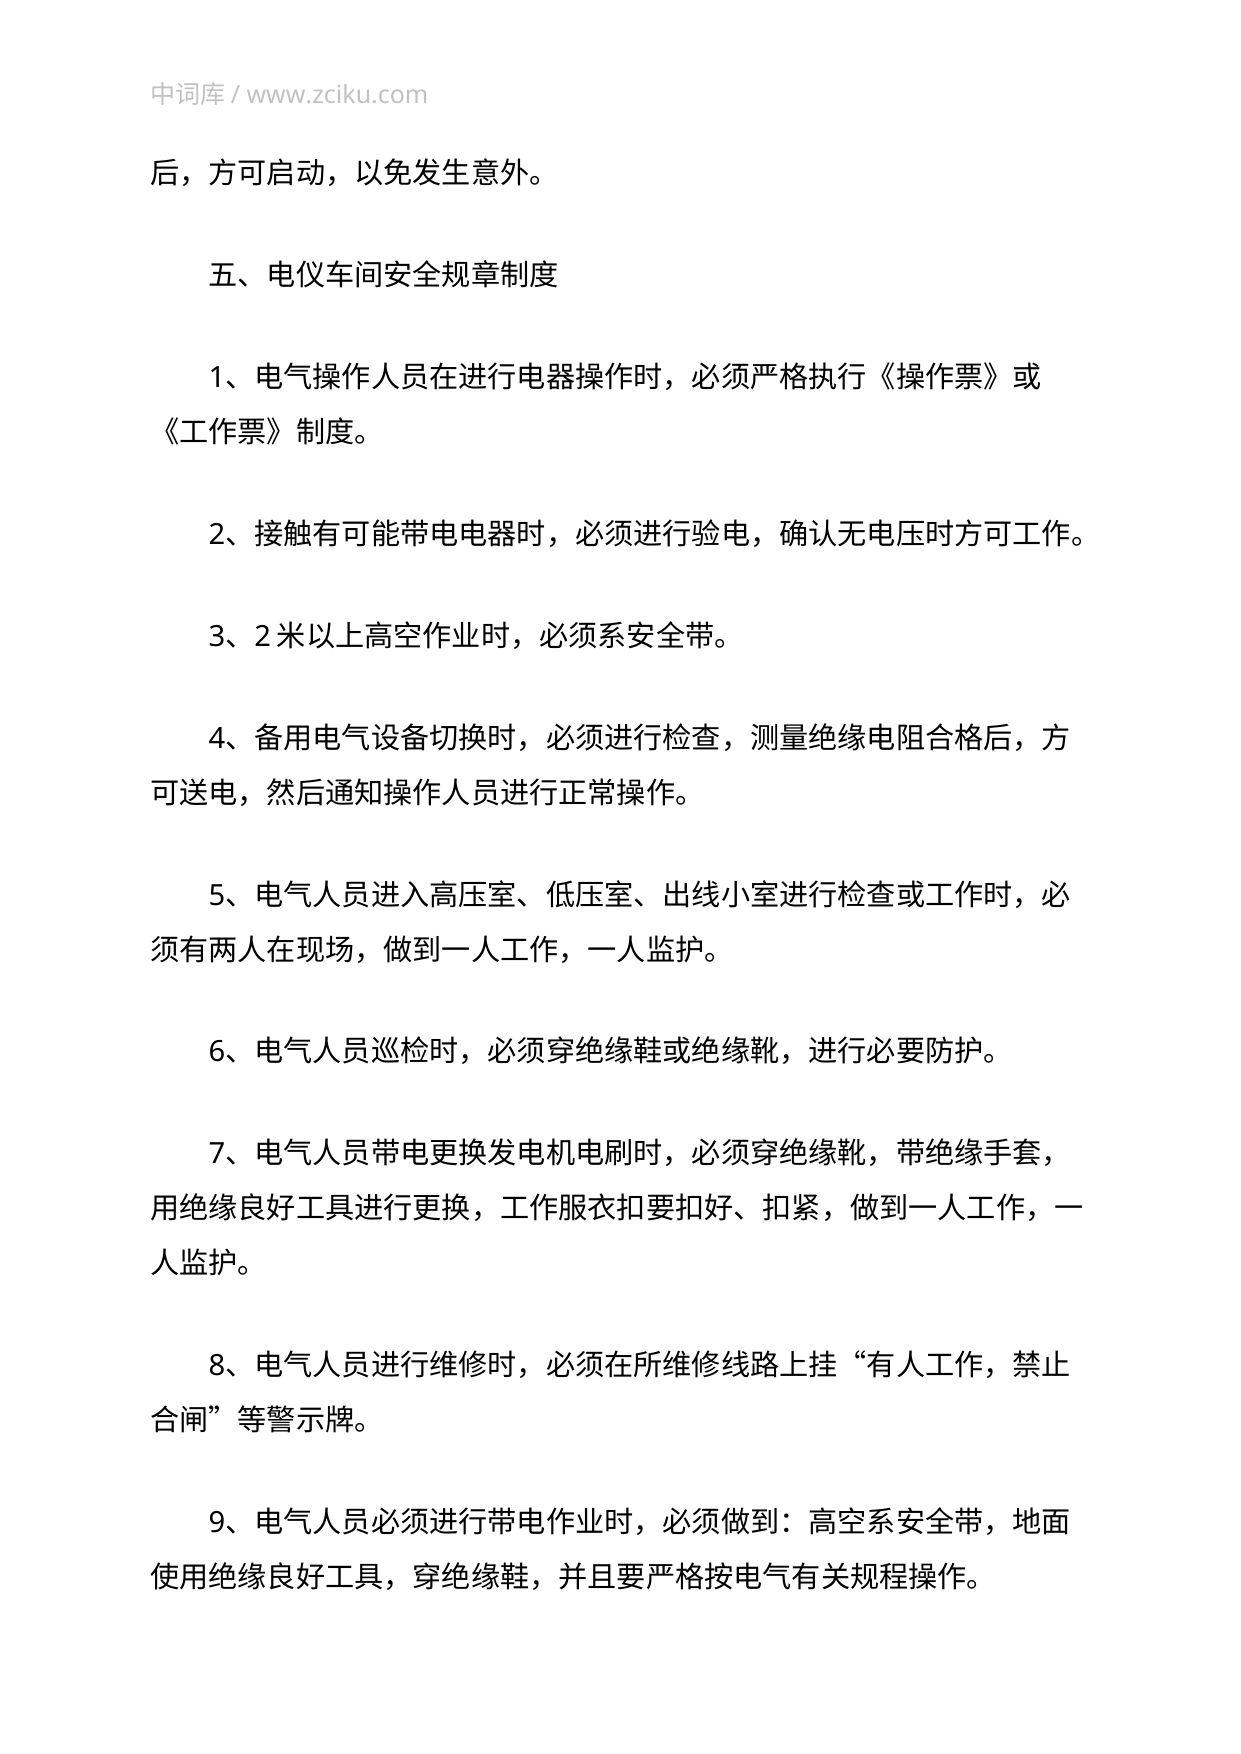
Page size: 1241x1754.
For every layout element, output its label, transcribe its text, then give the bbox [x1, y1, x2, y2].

text 五、电仪车间安全规章制度 [150, 252, 1090, 294]
text 2、接触有可能带电电器时，必须进行验电，确认无电压时方可工作。 [150, 510, 1090, 553]
text 3、2米以上高空作业时，必须系安全带。 [150, 612, 1090, 655]
text 8、电气人员进行维修时，必须在所维修线路上挂“有人工作，禁止合闸”等警示牌。 [150, 1341, 1090, 1439]
text 4、备用电气设备切换时，必须进行检查，测量绝缘电阻合格后，方可送电，然后通知操作人员进行正常操作。 [150, 714, 1090, 812]
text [150, 150, 1090, 192]
text 5、电气人员进入高压室、低压室、出线小室进行检查或工作时，必须有两人在现场，做到一人工作，一人监护。 [150, 871, 1090, 968]
text 6、电气人员巡检时，必须穿绝缘鞋或绝缘靴，进行必要防护。 [150, 1028, 1090, 1070]
text 1、电气操作人员在进行电器操作时，必须严格执行《操作票》或《工作票》制度。 [150, 353, 1090, 451]
text 7、电气人员带电更换发电机电刷时，必须穿绝缘靴，带绝缘手套，用绝缘良好工具进行更换，工作服衣扣要扣好、扣紧，做到一人工作，一人监护。 [150, 1130, 1090, 1282]
text 9、电气人员必须进行带电作业时，必须做到：高空系安全带，地面使用绝缘良好工具，穿绝缘鞋，并且要严格按电气有关规程操作。 [150, 1498, 1090, 1596]
